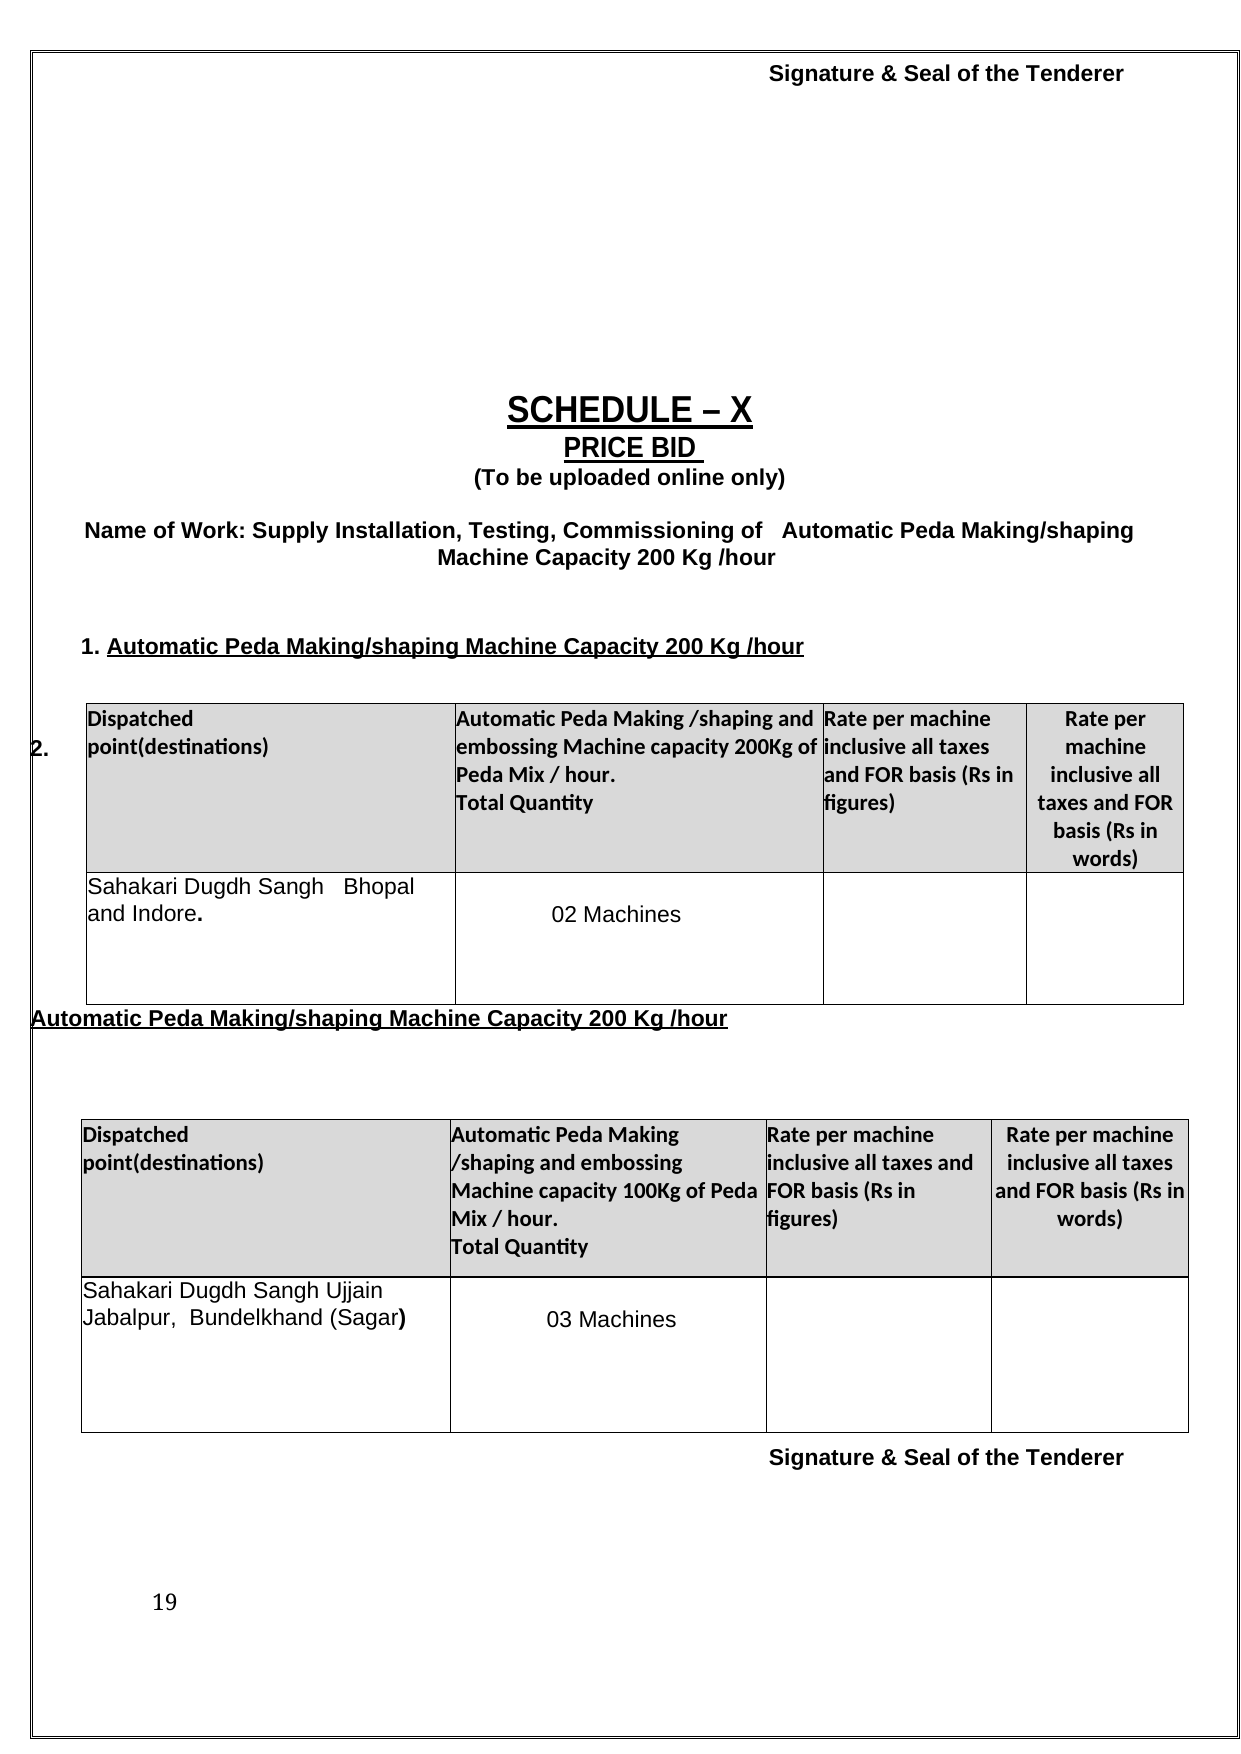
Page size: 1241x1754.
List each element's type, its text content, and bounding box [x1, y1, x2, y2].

table_header Rate per machine inclusive all taxes and FOR basis (Rs in figures) [767, 1120, 991, 1276]
table_cell [824, 873, 1026, 1003]
text Signature & Seal of the Tenderer [769, 1347, 1237, 1470]
text (To be uploaded online only) [33, 464, 1229, 491]
table_header Automatic Peda Making /shaping and embossing Machine capacity 200Kg of Peda Mix / hour. Total Quantity [456, 704, 823, 872]
table_cell 02 Machines [456, 873, 823, 1003]
table_cell Sahakari Dugdh Sangh Ujjain Jabalpur, Bundelkhand (Sagar) [82, 1278, 450, 1432]
text 2. Automatic Peda Making/shaping Machine Capacity 200 Kg /hour [33, 735, 1183, 1031]
table_header Rate per machine inclusive all taxes and FOR basis (Rs in figures) [824, 704, 1026, 872]
text Signature & Seal of the Tenderer [769, 60, 1237, 86]
table_cell [767, 1278, 991, 1432]
text SCHEDULE – X [33, 387, 1229, 430]
text Name of Work: Supply Installation, Testing, Commissioning of Automatic Peda Making/shaping Machine Capacity 200 Kg /hour [33, 517, 1183, 570]
text 1. Automatic Peda Making/shaping Machine Capacity 200 Kg /hour [33, 633, 1183, 659]
table_header Rate per machine inclusive all taxes and FOR basis (Rs in words) [1027, 704, 1183, 872]
table_cell Sahakari Dugdh Sangh Bhopal and Indore. [87, 873, 455, 1003]
table_header Rate per machine inclusive all taxes and FOR basis (Rs in words) [992, 1120, 1188, 1276]
table_header Automatic Peda Making /shaping and embossing Machine capacity 100Kg of Peda Mix / hour. Total Quantity [451, 1120, 766, 1276]
text PRICE BID [33, 431, 1229, 464]
table_header Dispatched point(destinations) [82, 1120, 450, 1276]
table_header Dispatched point(destinations) [87, 704, 455, 872]
table_cell [1027, 873, 1183, 1003]
table_cell [992, 1278, 1188, 1432]
table_cell 03 Machines [451, 1278, 766, 1432]
